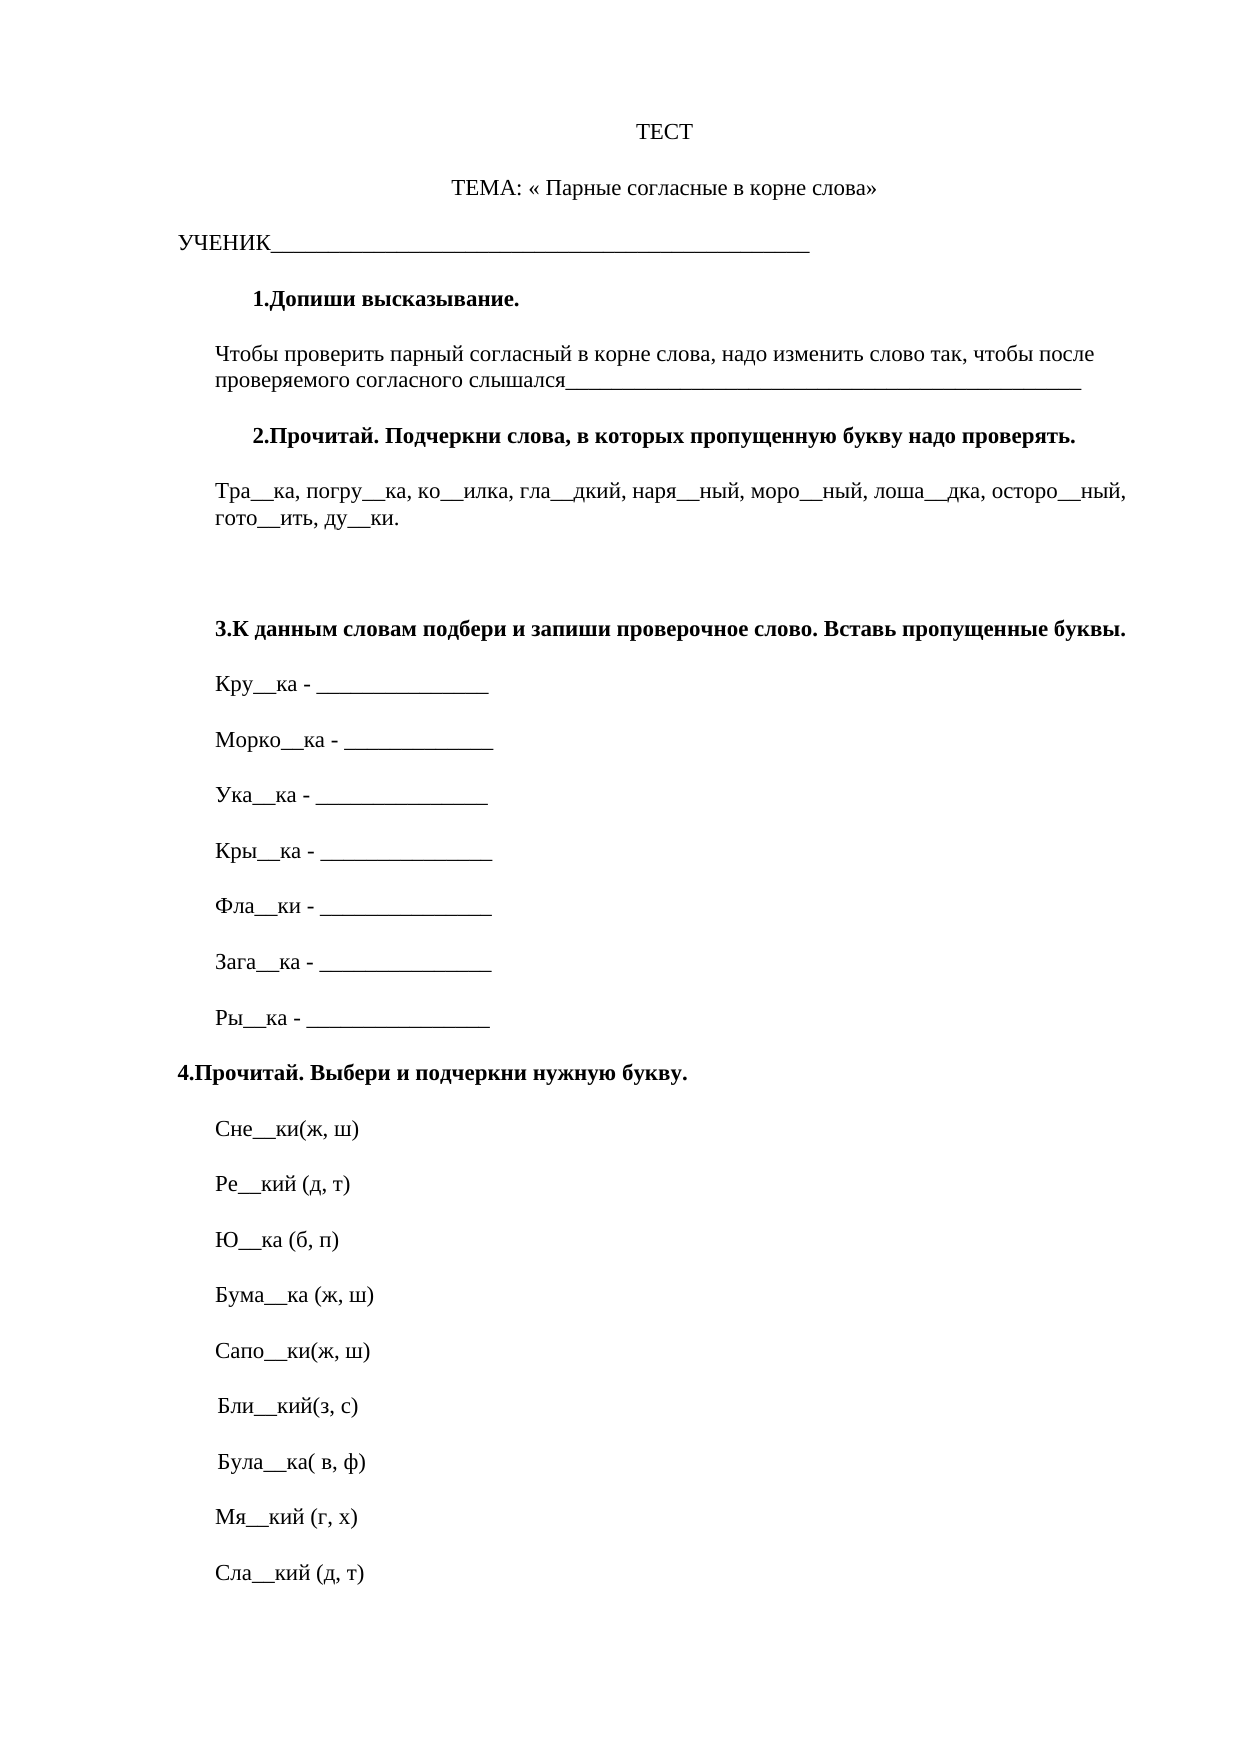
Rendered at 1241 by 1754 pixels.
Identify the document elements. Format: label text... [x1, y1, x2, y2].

text 3.К данным словам подбери и запиши проверочное слово. Вставь пропущенные буквы. [215, 615, 1152, 641]
text Бли__кий(з, с) [177, 1392, 1152, 1419]
text Сла__кий (д, т) [215, 1559, 1152, 1585]
text Чтобы проверить парный согласный в корне слова, надо изменить слово так, чтобы после проверяемого согласного слышался_____________________________________________ [215, 340, 1152, 393]
text 2.Прочитай. Подчеркни слова, в которых пропущенную букву надо проверять. [252, 422, 1152, 448]
text ТЕСТ [177, 118, 1152, 144]
text Морко__ка - _____________ [215, 726, 1152, 752]
text Ре__кий (д, т) [215, 1170, 1152, 1197]
text Сне__ки(ж, ш) [215, 1115, 1152, 1141]
text Ры__ка - ________________ [215, 1004, 1152, 1030]
text Тра__ка, погру__ка, ко__илка, гла__дкий, наря__ный, моро__ный, лоша__дка, осторо__ный, гото__ить, ду__ки. [215, 478, 1152, 530]
text Ю__ка (б, п) [215, 1226, 1152, 1252]
text Кры__ка - _______________ [215, 837, 1152, 863]
text Ука__ка - _______________ [215, 782, 1152, 808]
text Бума__ка (ж, ш) [215, 1281, 1152, 1308]
text Кру__ка - _______________ [215, 671, 1152, 697]
text Зага__ка - _______________ [215, 948, 1152, 974]
text 1.Допиши высказывание. [252, 285, 1152, 311]
text 4.Прочитай. Выбери и подчеркни нужную букву. [177, 1059, 1152, 1086]
text Фла__ки - _______________ [215, 893, 1152, 919]
text Була__ка( в, ф) [177, 1448, 1152, 1474]
text Сапо__ки(ж, ш) [215, 1337, 1152, 1363]
text ТЕМА: « Парные согласные в корне слова» [177, 174, 1152, 200]
text Мя__кий (г, х) [215, 1503, 1152, 1530]
text УЧЕНИК_______________________________________________ [177, 229, 1152, 256]
